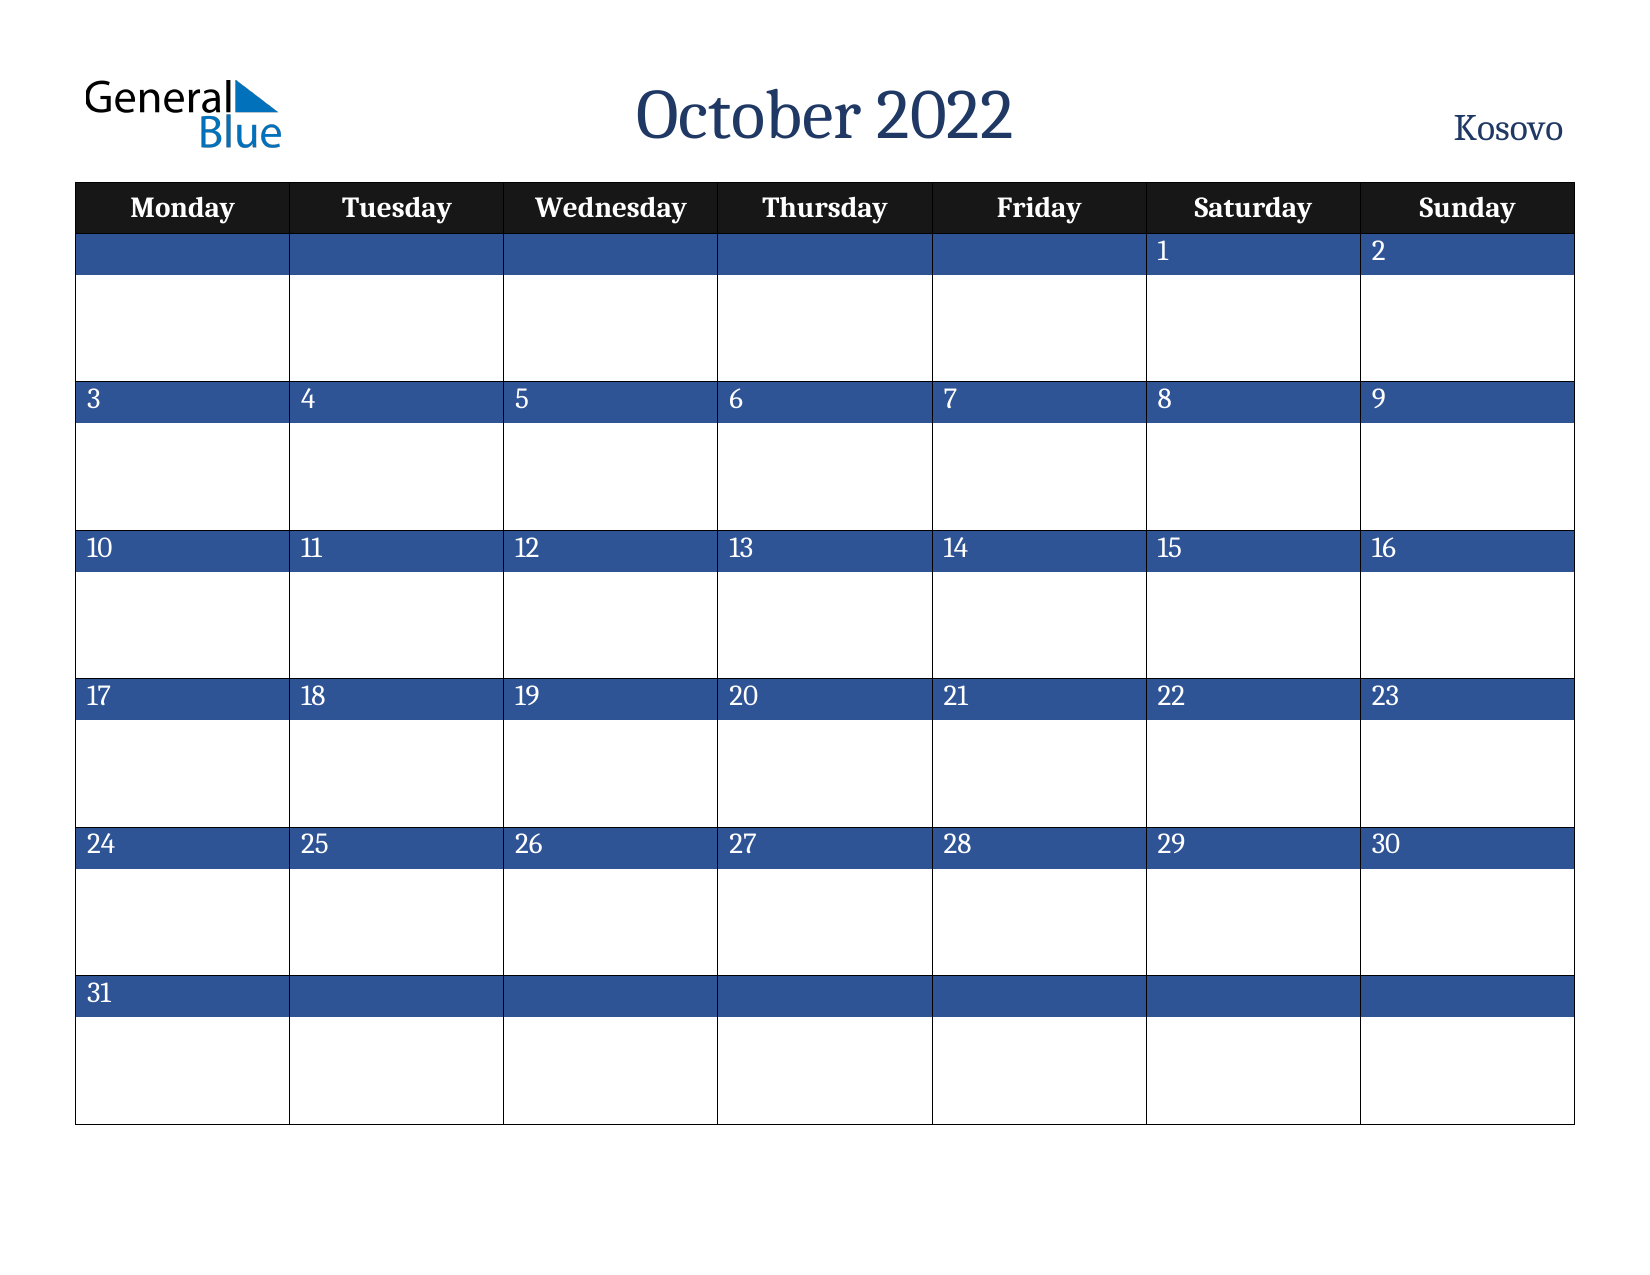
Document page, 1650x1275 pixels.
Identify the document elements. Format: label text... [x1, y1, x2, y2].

table_cell 6 [718, 382, 932, 423]
table_cell [504, 720, 717, 827]
table_cell 26 [504, 828, 717, 869]
table_cell [718, 572, 932, 678]
table_cell 21 [933, 679, 1146, 720]
table_cell [504, 423, 717, 530]
table_cell [1147, 1017, 1360, 1123]
table_cell 23 [1361, 679, 1574, 720]
table_cell [1361, 869, 1574, 975]
table_cell [76, 234, 289, 275]
table_cell 13 [718, 531, 932, 572]
table_cell [933, 275, 1146, 381]
table_cell [933, 720, 1146, 827]
table_cell [76, 869, 289, 975]
table_cell [504, 234, 717, 275]
table_cell [1361, 720, 1574, 827]
table_cell [718, 275, 932, 381]
table_cell [76, 275, 289, 381]
table_header Kosovo [1146, 75, 1574, 182]
table_cell [504, 275, 717, 381]
table_cell [76, 720, 289, 827]
table_cell Saturday [1147, 183, 1360, 233]
table_cell 4 [290, 382, 503, 423]
table_cell Friday [933, 183, 1146, 233]
table_cell [1147, 275, 1360, 381]
table_header October 2022 [504, 75, 1146, 182]
table_cell [1361, 275, 1574, 381]
table_cell 15 [1147, 531, 1360, 572]
table_cell [290, 275, 503, 381]
table_cell Thursday [718, 183, 932, 233]
table_cell [933, 1017, 1146, 1123]
table_cell 19 [504, 679, 717, 720]
table_cell [1147, 720, 1360, 827]
table_cell [290, 976, 503, 1017]
table_cell [933, 423, 1146, 530]
table_cell 29 [1147, 828, 1360, 869]
table_cell [290, 572, 503, 678]
table_cell Monday [76, 183, 289, 233]
table_cell 2 [1361, 234, 1574, 275]
table_cell [76, 572, 289, 678]
table_cell [1147, 572, 1360, 678]
table_cell [504, 869, 717, 975]
table_cell 16 [1361, 531, 1574, 572]
table_cell 14 [933, 531, 1146, 572]
table_cell [718, 1017, 932, 1123]
table_cell 25 [290, 828, 503, 869]
table_cell [290, 423, 503, 530]
table_cell 11 [290, 531, 503, 572]
table_cell [1361, 572, 1574, 678]
table_cell [718, 976, 932, 1017]
table_cell 28 [933, 828, 1146, 869]
table_cell [1361, 1017, 1574, 1123]
table_cell [933, 869, 1146, 975]
table_cell 31 [76, 976, 289, 1017]
table_cell 18 [290, 679, 503, 720]
table_cell 12 [504, 531, 717, 572]
table_cell 8 [1147, 382, 1360, 423]
table_cell [1361, 423, 1574, 530]
table_cell [76, 1017, 289, 1123]
table_cell 3 [76, 382, 289, 423]
table_cell Sunday [1361, 183, 1574, 233]
table_cell 17 [76, 679, 289, 720]
table_cell [718, 720, 932, 827]
table_cell 9 [1361, 382, 1574, 423]
table_cell [504, 1017, 717, 1123]
table_cell Wednesday [504, 183, 717, 233]
table_cell [290, 869, 503, 975]
table_cell [718, 869, 932, 975]
table_cell 30 [1361, 828, 1574, 869]
table_cell [290, 720, 503, 827]
table_header [76, 75, 503, 182]
table_cell 10 [76, 531, 289, 572]
table_cell [933, 572, 1146, 678]
table_cell [718, 423, 932, 530]
table_cell 5 [504, 382, 717, 423]
table_cell [933, 234, 1146, 275]
table_cell [290, 1017, 503, 1123]
table_cell [1147, 869, 1360, 975]
table_cell [290, 234, 503, 275]
table_cell [718, 234, 932, 275]
table_cell 20 [718, 679, 932, 720]
table_cell [933, 976, 1146, 1017]
table_cell [76, 423, 289, 530]
table_cell [504, 976, 717, 1017]
table_cell 22 [1147, 679, 1360, 720]
table_cell [1147, 976, 1360, 1017]
picture [86, 80, 281, 148]
table_cell 24 [76, 828, 289, 869]
table_cell 7 [933, 382, 1146, 423]
table_cell [1361, 976, 1574, 1017]
table_cell Tuesday [290, 183, 503, 233]
table_cell 27 [718, 828, 932, 869]
table_cell [504, 572, 717, 678]
table_cell 1 [1147, 234, 1360, 275]
table_cell [1147, 423, 1360, 530]
